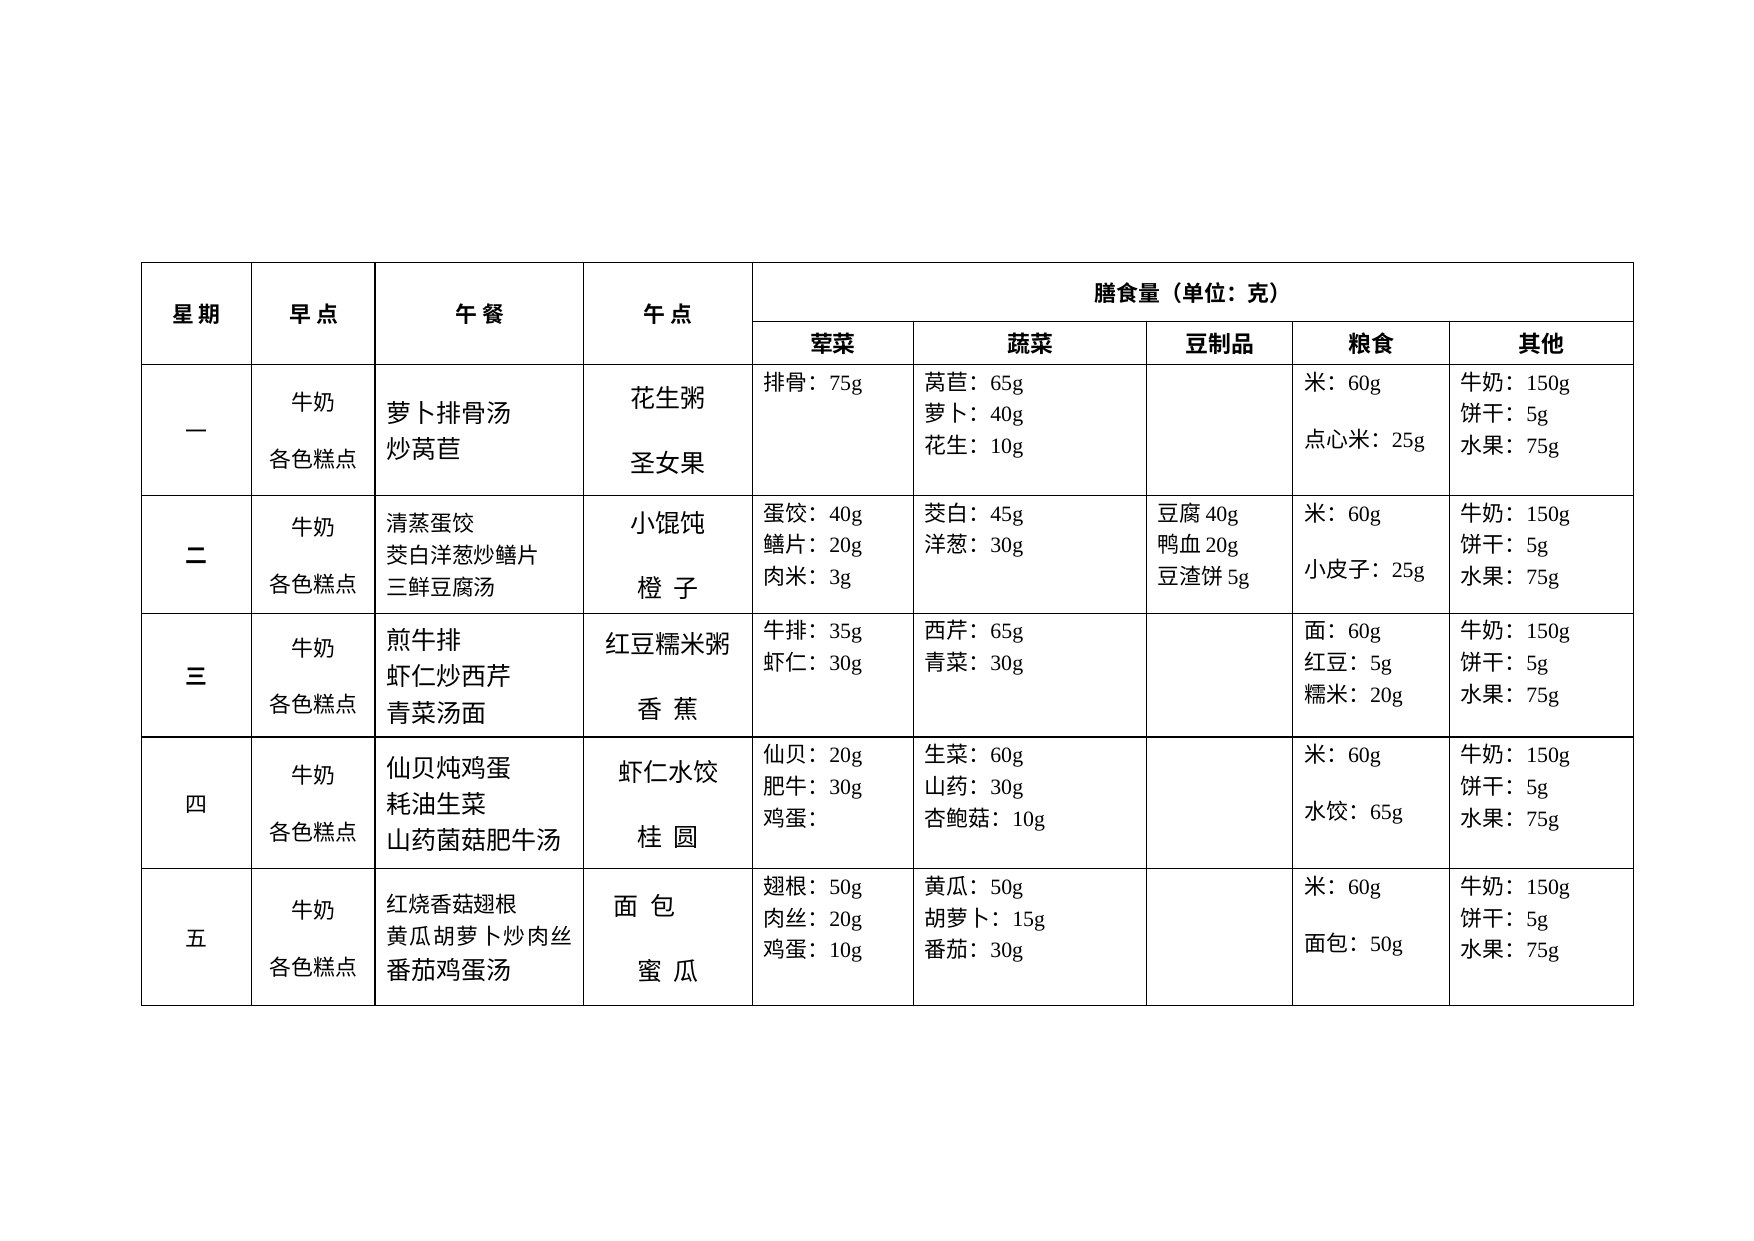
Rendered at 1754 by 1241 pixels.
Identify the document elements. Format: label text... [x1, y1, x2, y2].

table_cell 仙贝：20g 肥牛：30g 鸡蛋： [753, 738, 913, 868]
table_header 午 餐 [376, 263, 583, 364]
table_cell 萝卜排骨汤 炒莴苣 [376, 365, 583, 494]
table_cell 牛奶：150g 饼干：5g 水果：75g [1450, 614, 1633, 736]
table_cell 三 [142, 614, 251, 736]
table_cell 一 [142, 365, 251, 494]
table_cell 牛奶：150g 饼干：5g 水果：75g [1450, 869, 1633, 1005]
table_cell 其他 [1450, 322, 1633, 364]
table_cell 二 [142, 496, 251, 612]
table_cell 粮食 [1293, 322, 1449, 364]
table_cell 黄瓜：50g 胡萝卜：15g 番茄：30g [914, 869, 1146, 1005]
table_cell 米：60g 点心米：25g [1293, 365, 1449, 494]
table_cell [1147, 614, 1292, 736]
table_cell 莴苣：65g 萝卜：40g 花生：10g [914, 365, 1146, 494]
table_cell 仙贝炖鸡蛋 耗油生菜 山药菌菇肥牛汤 [376, 738, 583, 868]
table_cell [1147, 869, 1292, 1005]
table_cell 茭白：45g 洋葱：30g [914, 496, 1146, 612]
table_cell 荤菜 [753, 322, 913, 364]
table_cell [1147, 365, 1292, 494]
table_cell 面 包 蜜 瓜 [584, 869, 752, 1005]
table_header 膳食量（单位：克） [753, 263, 1633, 321]
table_cell 米：60g 小皮子：25g [1293, 496, 1449, 612]
table_cell 牛奶：150g 饼干：5g 水果：75g [1450, 496, 1633, 612]
table_cell 煎牛排 虾仁炒西芹 青菜汤面 [376, 614, 583, 736]
table_cell 面：60g 红豆：5g 糯米：20g [1293, 614, 1449, 736]
table_cell 红豆糯米粥 香 蕉 [584, 614, 752, 736]
table_cell 豆制品 [1147, 322, 1292, 364]
table_cell 虾仁水饺 桂 圆 [584, 738, 752, 868]
table_cell 小馄饨 橙 子 [584, 496, 752, 612]
table_cell [1147, 738, 1292, 868]
table_cell 牛奶 各色糕点 [252, 614, 374, 736]
table_cell 红烧香菇翅根 黄瓜胡萝卜炒肉丝番茄鸡蛋汤 [376, 869, 583, 1005]
table_cell 蔬菜 [914, 322, 1146, 364]
table_header 午 点 [584, 263, 752, 364]
table_cell 生菜：60g 山药：30g 杏鲍菇：10g [914, 738, 1146, 868]
table_header 早 点 [252, 263, 374, 364]
table_cell 五 [142, 869, 251, 1005]
table_cell 清蒸蛋饺 茭白洋葱炒鳝片 三鲜豆腐汤 [376, 496, 583, 612]
table_cell 牛奶 各色糕点 [252, 869, 374, 1005]
table_cell 蛋饺：40g 鳝片：20g 肉米：3g [753, 496, 913, 612]
table_cell 米：60g 面包：50g [1293, 869, 1449, 1005]
table_cell 翅根：50g 肉丝：20g 鸡蛋：10g [753, 869, 913, 1005]
table_cell 排骨：75g [753, 365, 913, 494]
table_cell 牛奶 各色糕点 [252, 738, 374, 868]
table_cell 米：60g 水饺：65g [1293, 738, 1449, 868]
table_cell 牛奶 各色糕点 [252, 496, 374, 612]
table_header 星 期 [142, 263, 251, 364]
table_cell 四 [142, 738, 251, 868]
table_cell 牛奶：150g 饼干：5g 水果：75g [1450, 738, 1633, 868]
table_cell 牛排：35g 虾仁：30g [753, 614, 913, 736]
table_cell 牛奶 各色糕点 [252, 365, 374, 494]
table_cell 豆腐40g 鸭血20g 豆渣饼5g [1147, 496, 1292, 612]
table_cell 西芹：65g 青菜：30g [914, 614, 1146, 736]
table_cell 花生粥 圣女果 [584, 365, 752, 494]
table_cell 牛奶：150g 饼干：5g 水果：75g [1450, 365, 1633, 494]
